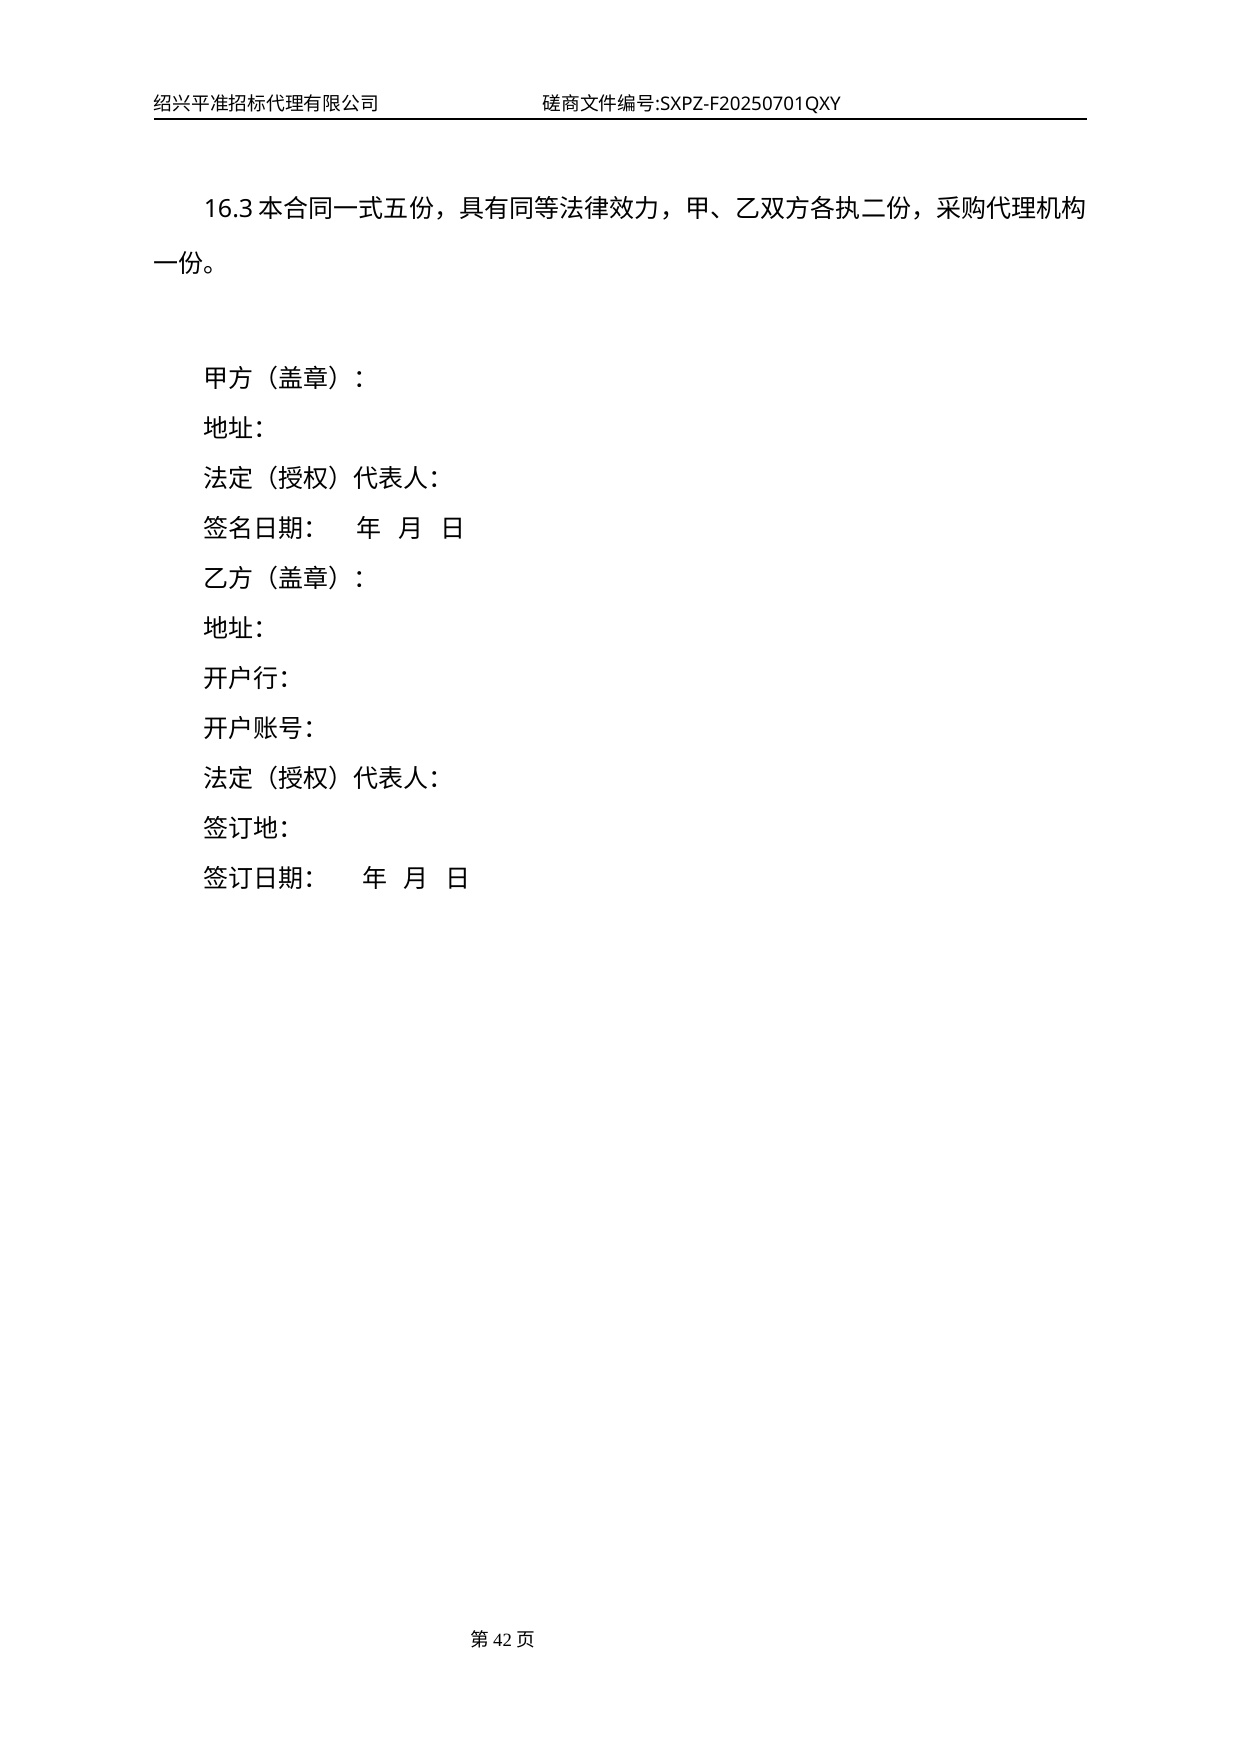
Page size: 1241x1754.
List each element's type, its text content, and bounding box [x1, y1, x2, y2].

text 甲方（盖章）： [153, 348, 1087, 398]
text 地址： [153, 598, 1087, 648]
text 16.3本合同一式五份，具有同等法律效力，甲、乙双方各执二份，采购代理机构一份。 [153, 189, 1087, 279]
text 签订地： [153, 798, 1087, 848]
text 法定（授权）代表人： [153, 448, 1087, 498]
text 开户账号： [153, 698, 1087, 748]
text 签名日期： 年 月 日 [153, 498, 1087, 548]
text 法定（授权）代表人： [153, 748, 1087, 798]
text 地址： [153, 398, 1087, 448]
text 开户行： [153, 648, 1087, 698]
text 签订日期： 年 月 日 [153, 848, 1087, 898]
text 乙方（盖章）： [153, 548, 1087, 598]
